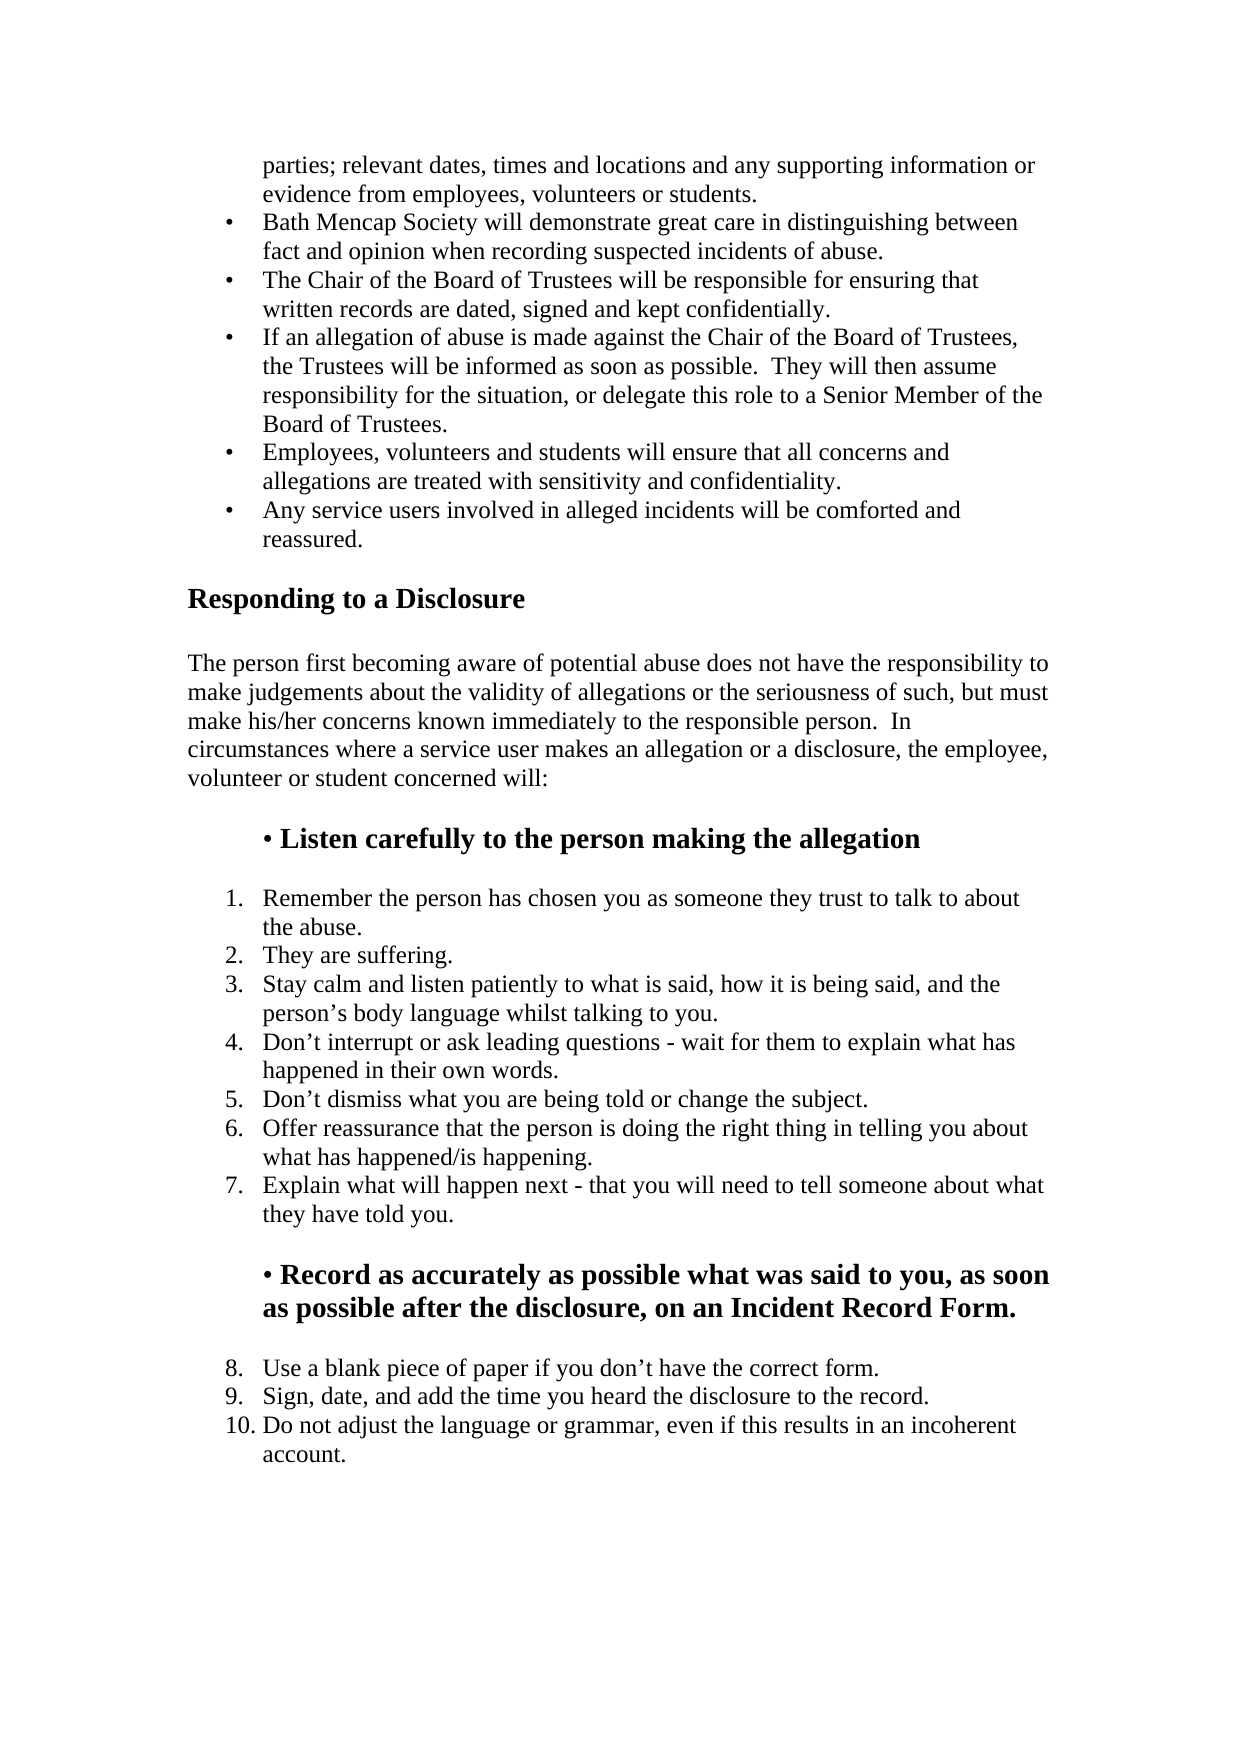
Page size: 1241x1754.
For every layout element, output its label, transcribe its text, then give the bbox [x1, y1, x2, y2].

list Offer reassurance that the person is doing the right thing in telling you about what has happened/is happening. [225, 1113, 1053, 1171]
list Do not adjust the language or grammar, even if this results in an incoherent account. [225, 1410, 1053, 1468]
text Responding to a Disclosure [187, 581, 1053, 615]
text • Record as accurately as possible what was said to you, as soon as possible after the disclosure, on an Incident Record Form. [262, 1257, 1053, 1324]
list They are suffering. [225, 941, 1053, 969]
list Bath Mencap Society will demonstrate great care in distinguishing between fact and opinion when recording suspected incidents of abuse. [225, 207, 1053, 265]
list Explain what will happen next - that you will need to tell someone about what they have told you. [225, 1171, 1053, 1228]
text • Listen carefully to the person making the allegation [187, 821, 1053, 854]
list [225, 150, 1053, 207]
text The person first becoming aware of potential abuse does not have the responsibility to make judgements about the validity of allegations or the seriousness of such, but must make his/her concerns known immediately to the responsible person. In circumstances where a service user makes an allegation or a disclosure, the employee, volunteer or student concerned will: [187, 648, 1053, 792]
list Sign, date, and add the time you heard the disclosure to the record. [225, 1381, 1053, 1410]
list Stay calm and listen patiently to what is said, how it is being said, and the person’s body language whilst talking to you. [225, 969, 1053, 1027]
list Employees, volunteers and students will ensure that all concerns and allegations are treated with sensitivity and confidentiality. [225, 437, 1053, 495]
list If an allegation of abuse is made against the Chair of the Board of Trustees, the Trustees will be informed as soon as possible. They will then assume responsibility for the situation, or delegate this role to a Senior Member of the Board of Trustees. [225, 322, 1053, 437]
list Remember the person has chosen you as someone they trust to talk to about the abuse. [225, 883, 1053, 941]
list Don’t dismiss what you are being told or change the subject. [225, 1084, 1053, 1113]
list Use a blank piece of paper if you don’t have the correct form. [225, 1353, 1053, 1381]
list The Chair of the Board of Trustees will be responsible for ensuring that written records are dated, signed and kept confidentially. [225, 265, 1053, 322]
list Don’t interrupt or ask leading questions - wait for them to explain what has happened in their own words. [225, 1027, 1053, 1084]
list Any service users involved in alleged incidents will be comforted and reassured. [225, 495, 1053, 552]
